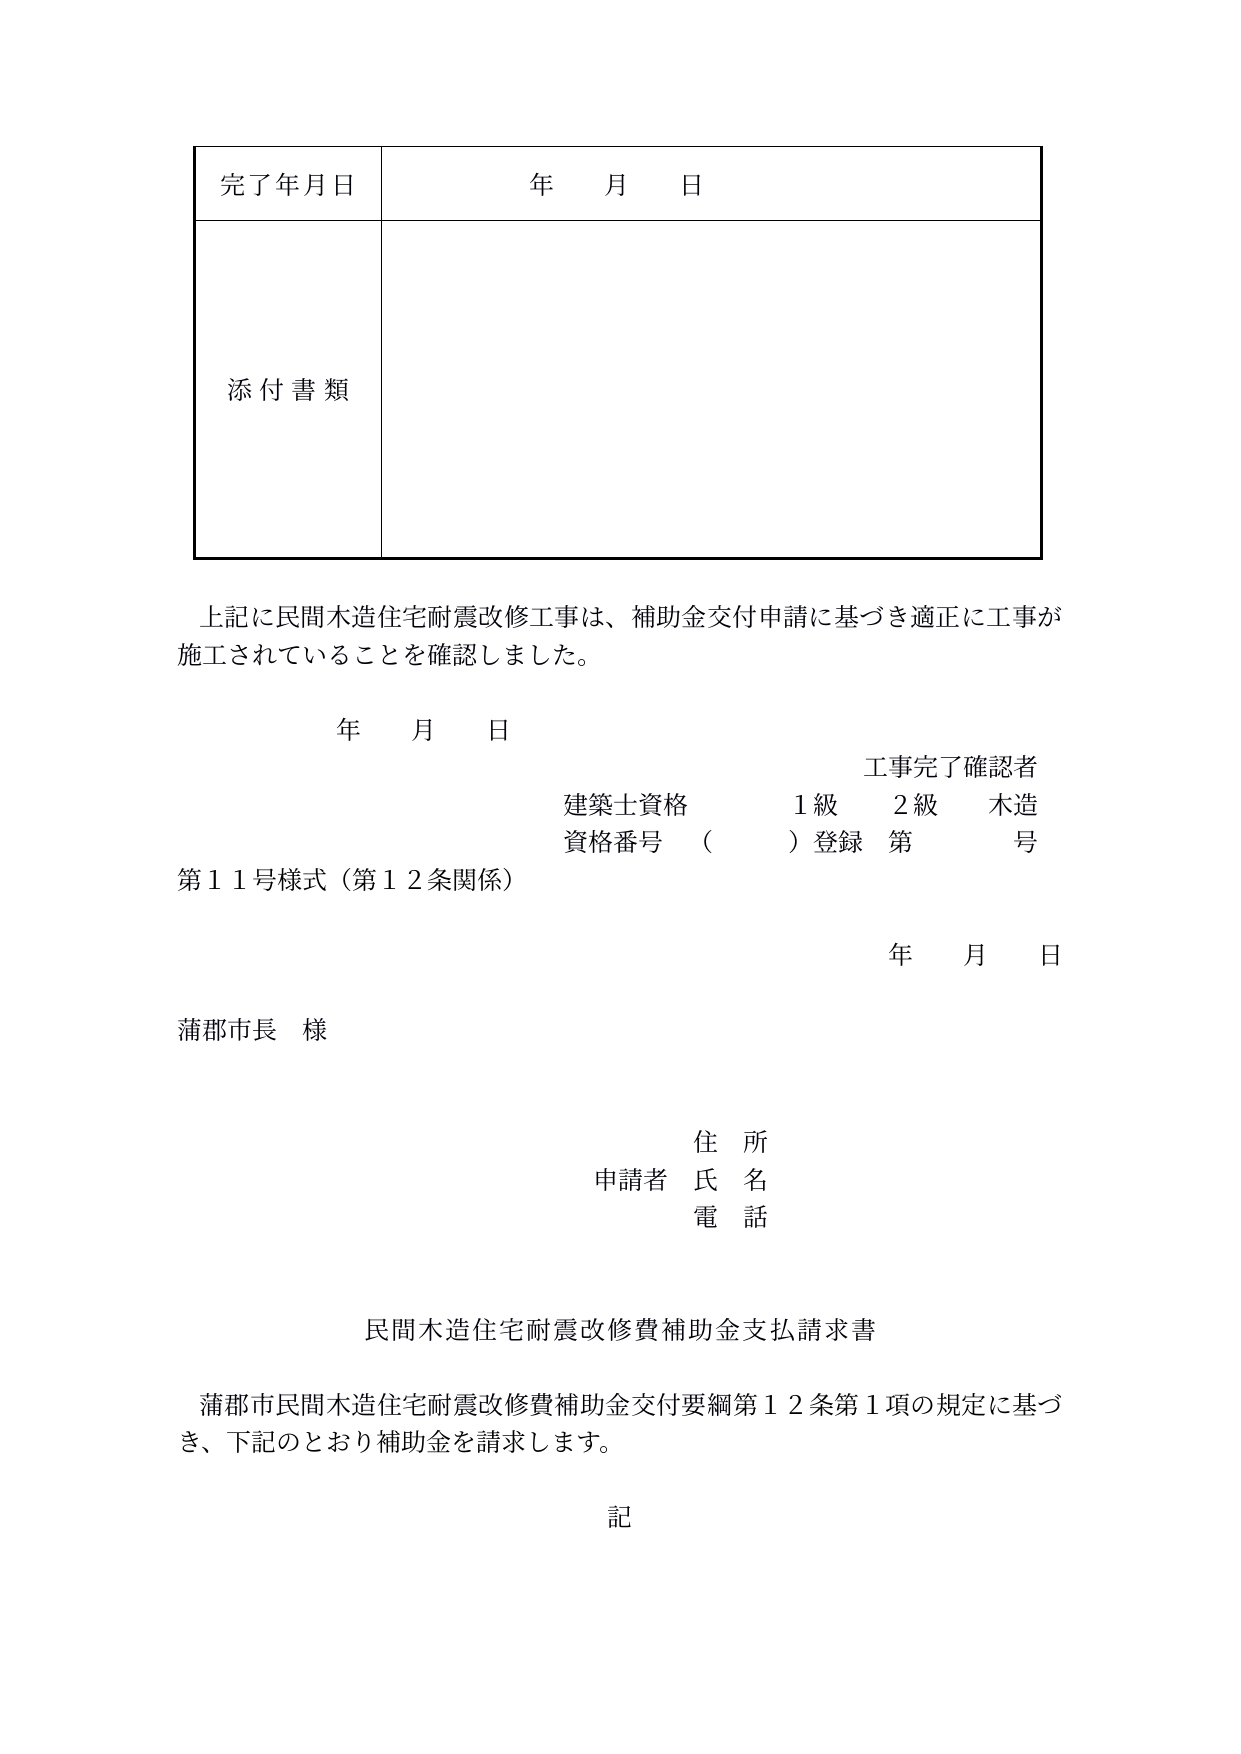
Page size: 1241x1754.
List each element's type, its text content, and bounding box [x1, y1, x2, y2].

table_cell 完了年月日 [196, 147, 381, 220]
table_cell [382, 221, 1040, 557]
text 資格番号 （ ）登録 第 号 [177, 822, 1038, 860]
text 年 月 日 [177, 935, 1063, 972]
table_cell 添付書類 [196, 221, 381, 557]
text 記 [177, 1497, 1063, 1535]
text 住 所 [593, 1122, 1063, 1160]
table_cell 年 月 日 [382, 147, 1040, 220]
text 建築士資格 １級 ２級 木造 [177, 785, 1038, 822]
text 電 話 [593, 1197, 1063, 1235]
text 第１１号様式（第１２条関係） [177, 860, 1063, 897]
text 年 月 日 [177, 710, 1063, 747]
text 上記に民間木造住宅耐震改修工事は、補助金交付申請に基づき適正に工事が施工されていることを確認しました。 [177, 597, 1063, 672]
text 蒲郡市長 様 [177, 1010, 1063, 1047]
text 工事完了確認者 [177, 747, 1038, 785]
text 申請者 氏 名 [593, 1160, 1063, 1197]
text 蒲郡市民間木造住宅耐震改修費補助金交付要綱第１２条第１項の規定に基づき、下記のとおり補助金を請求します。 [177, 1385, 1063, 1460]
text 民間木造住宅耐震改修費補助金支払請求書 [177, 1310, 1063, 1347]
